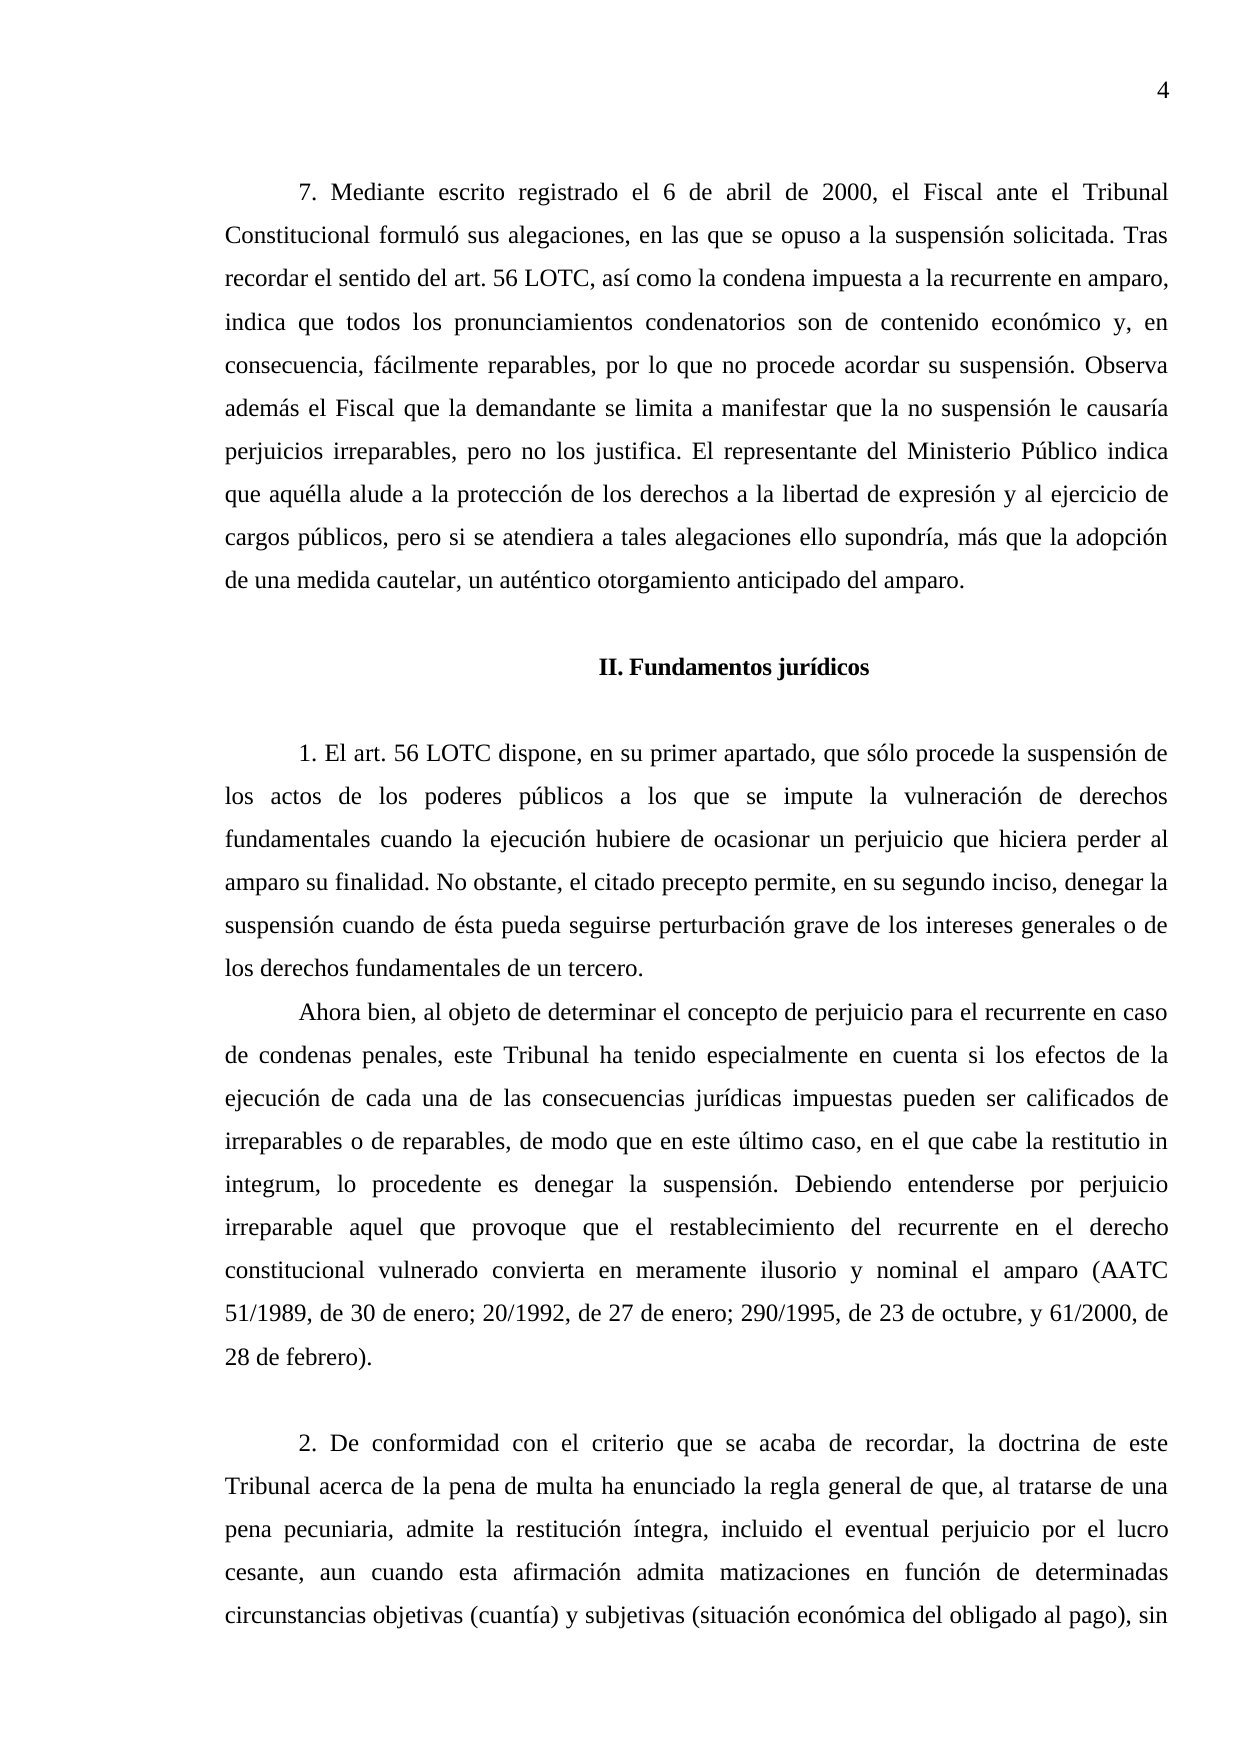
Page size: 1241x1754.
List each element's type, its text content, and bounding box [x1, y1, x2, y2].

text 1. El art. 56 LOTC dispone, en su primer apartado, que sólo procede la suspensión de los actos de los poderes públicos a los que se impute la vulneración de derechos fundamentales cuando la ejecución hubiere de ocasionar un perjuicio que hiciera perder al amparo su finalidad. No obstante, el citado precepto permite, en su segundo inciso, denegar la suspensión cuando de ésta pueda seguirse perturbación grave de los intereses generales o de los derechos fundamentales de un tercero. [224, 738, 1169, 982]
subtitle II. Fundamentos jurídicos [224, 652, 1169, 680]
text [224, 1428, 1169, 1629]
text Ahora bien, al objeto de determinar el concepto de perjuicio para el recurrente en caso de condenas penales, este Tribunal ha tenido especialmente en cuenta si los efectos de la ejecución de cada una de las consecuencias jurídicas impuestas pueden ser calificados de irreparables o de reparables, de modo que en este último caso, en el que cabe la restitutio in integrum, lo procedente es denegar la suspensión. Debiendo entenderse por perjuicio irreparable aquel que provoque que el restablecimiento del recurrente en el derecho constitucional vulnerado convierta en meramente ilusorio y nominal el amparo (AATC 51/1989, de 30 de enero; 20/1992, de 27 de enero; 290/1995, de 23 de octubre, y 61/2000, de 28 de febrero). [224, 997, 1169, 1370]
text 7. Mediante escrito registrado el 6 de abril de 2000, el Fiscal ante el Tribunal Constitucional formuló sus alegaciones, en las que se opuso a la suspensión solicitada. Tras recordar el sentido del art. 56 LOTC, así como la condena impuesta a la recurrente en amparo, indica que todos los pronunciamientos condenatorios son de contenido económico y, en consecuencia, fácilmente reparables, por lo que no procede acordar su suspensión. Observa además el Fiscal que la demandante se limita a manifestar que la no suspensión le causaría perjuicios irreparables, pero no los justifica. El representante del Ministerio Público indica que aquélla alude a la protección de los derechos a la libertad de expresión y al ejercicio de cargos públicos, pero si se atendiera a tales alegaciones ello supondría, más que la adopción de una medida cautelar, un auténtico otorgamiento anticipado del amparo. [224, 177, 1169, 594]
